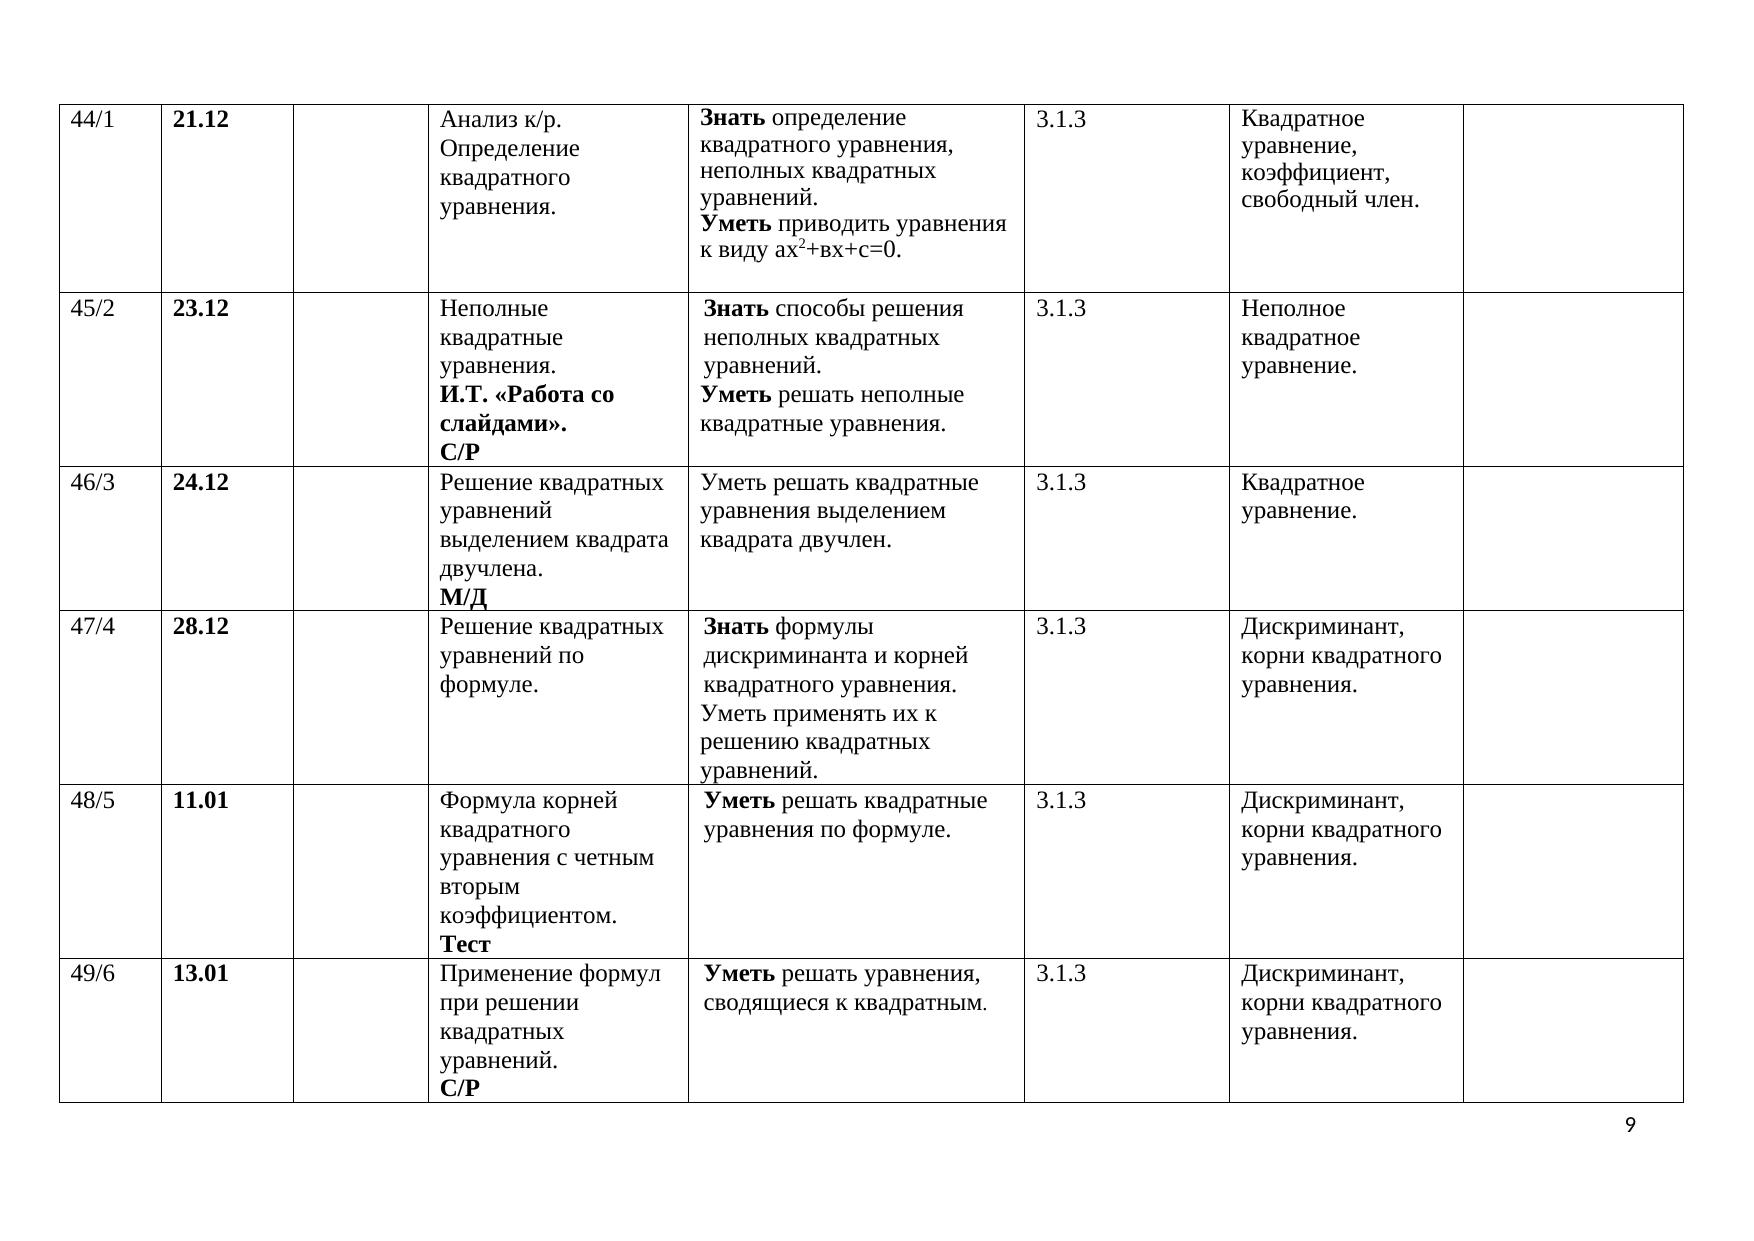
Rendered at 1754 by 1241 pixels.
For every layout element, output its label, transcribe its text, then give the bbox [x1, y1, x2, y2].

table_cell [294, 105, 428, 292]
table_cell 3.1.3 [1025, 467, 1229, 610]
table_cell 21.12 [162, 105, 293, 292]
table_cell [1464, 959, 1683, 1102]
table_cell Уметь решать квадратные уравнения выделением квадрата двучлен. [689, 467, 1024, 610]
table_cell Неполные квадратные уравнения. И.Т. «Работа со слайдами». С/Р [429, 293, 688, 466]
table_cell [294, 293, 428, 466]
table_cell Дискриминант, корни квадратного уравнения. [1230, 611, 1463, 784]
table_cell Решение квадратных уравнений по формуле. [429, 611, 688, 784]
table_cell 3.1.3 [1025, 959, 1229, 1102]
table_cell 11.01 [162, 785, 293, 957]
table_cell Знать формулы дискриминанта и корней квадратного уравнения. Уметь применять их к решению квадратных уравнений. [689, 611, 1024, 784]
table_cell [294, 611, 428, 784]
table_cell Формула корней квадратного уравнения с четным вторым коэффициентом. Тест [429, 785, 688, 957]
table_cell 3.1.3 [1025, 785, 1229, 957]
table_cell 24.12 [162, 467, 293, 610]
table_cell 28.12 [162, 611, 293, 784]
table_cell [294, 467, 428, 610]
table_cell [1464, 785, 1683, 957]
table_cell 3.1.3 [1025, 293, 1229, 466]
table_cell Знать способы решения неполных квадратных уравнений. Уметь решать неполные квадратные уравнения. [689, 293, 1024, 466]
table_cell 23.12 [162, 293, 293, 466]
table_cell 3.1.3 [1025, 105, 1229, 292]
table_cell 49/6 [60, 959, 161, 1102]
table_cell Квадратное уравнение, коэффициент, свободный член. [1230, 105, 1463, 292]
table_cell 44/1 [60, 105, 161, 292]
table_cell [1464, 105, 1683, 292]
table_cell Дискриминант, корни квадратного уравнения. [1230, 785, 1463, 957]
table_cell [294, 785, 428, 957]
table_cell 3.1.3 [1025, 611, 1229, 784]
table_cell 13.01 [162, 959, 293, 1102]
table_cell 48/5 [60, 785, 161, 957]
table_cell [1464, 467, 1683, 610]
table_cell Анализ к/р. Определение квадратного уравнения. [429, 105, 688, 292]
table_cell Дискриминант, корни квадратного уравнения. [1230, 959, 1463, 1102]
table_cell Квадратное уравнение. [1230, 467, 1463, 610]
table_cell 45/2 [60, 293, 161, 466]
table_cell Уметь решать квадратные уравнения по формуле. [689, 785, 1024, 957]
table_cell Уметь решать уравнения, сводящиеся к квадратным. [689, 959, 1024, 1102]
table_cell Применение формул при решении квадратных уравнений. С/Р [429, 959, 688, 1102]
table_cell [1464, 611, 1683, 784]
table_cell Знать определение квадратного уравнения, неполных квадратных уравнений. Уметь приводить уравнения к виду ах2+вх+с=0. [689, 105, 1024, 292]
table_cell 47/4 [60, 611, 161, 784]
table_cell Неполное квадратное уравнение. [1230, 293, 1463, 466]
table_cell 46/3 [60, 467, 161, 610]
table_cell [294, 959, 428, 1102]
table_cell [1464, 293, 1683, 466]
